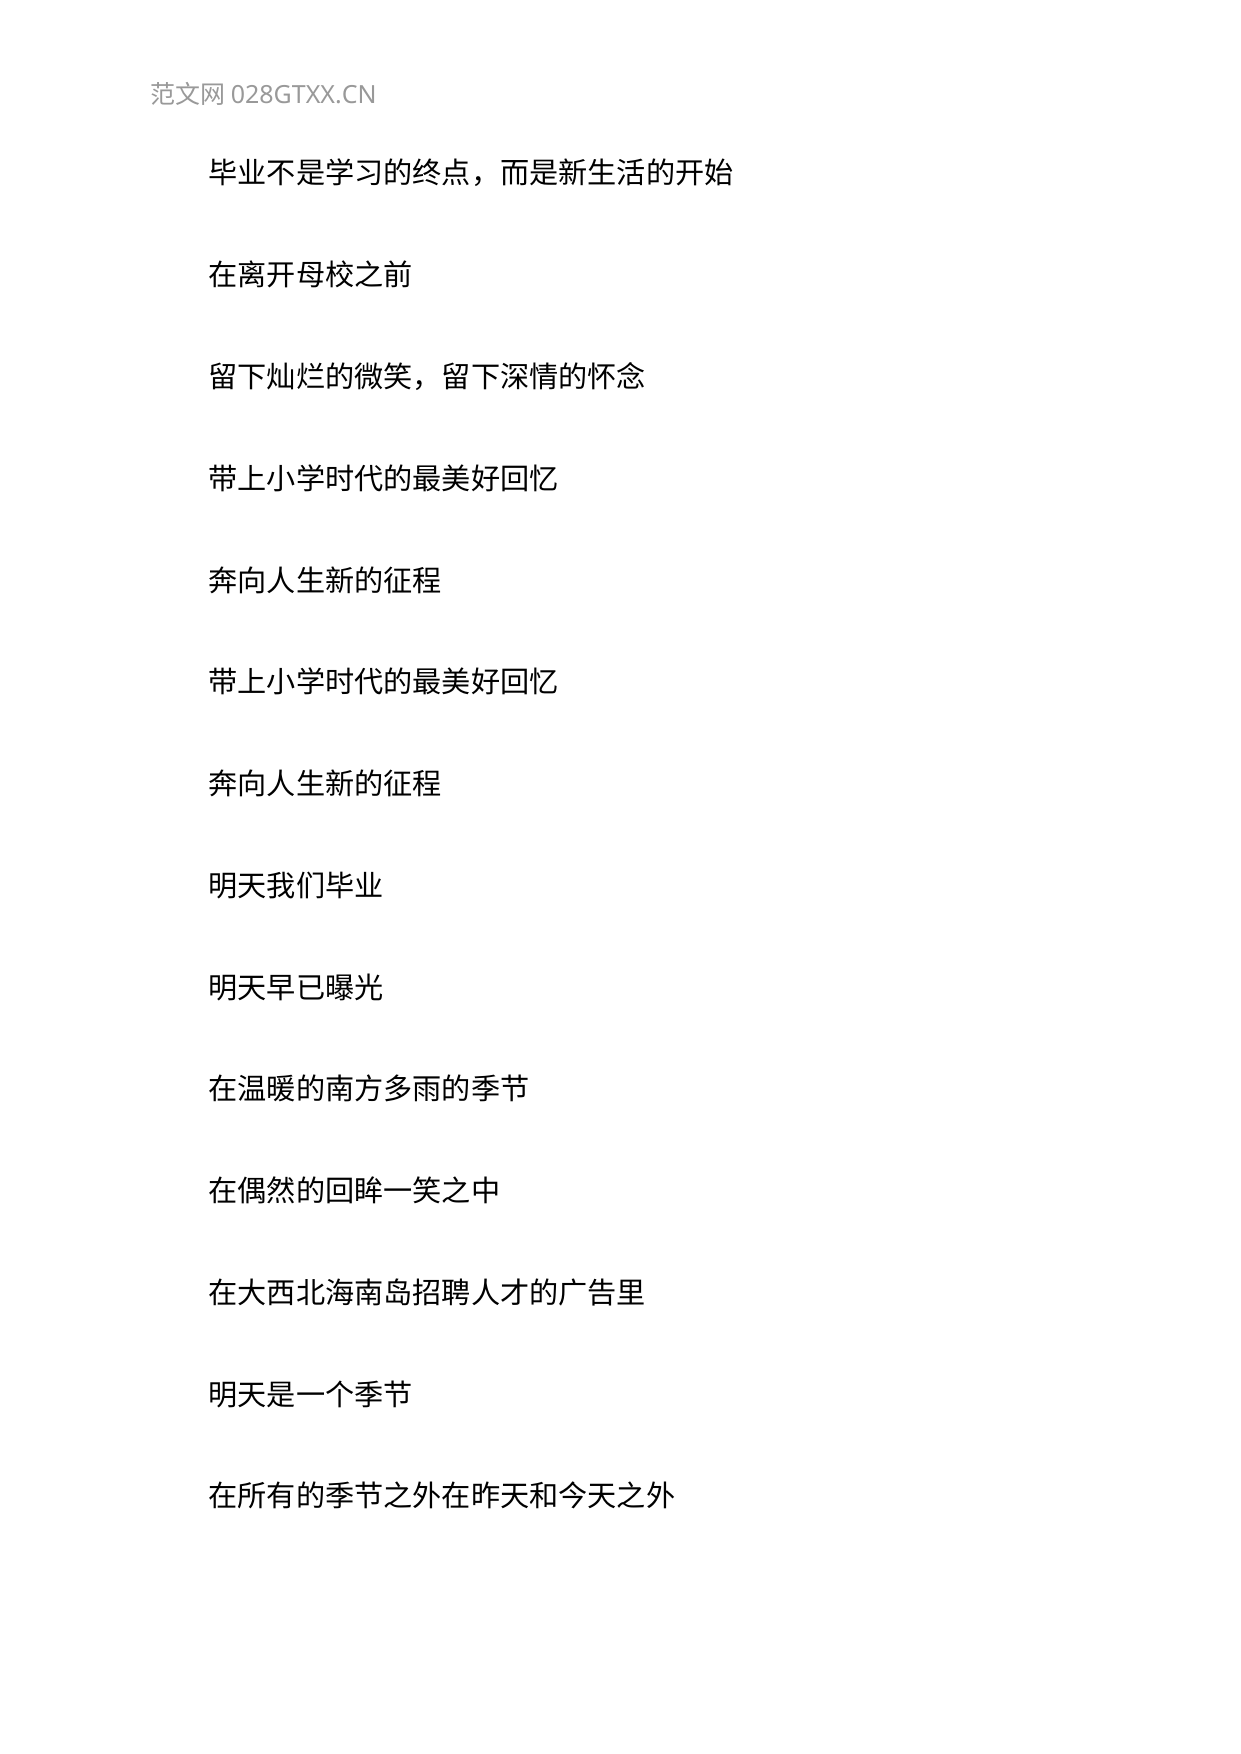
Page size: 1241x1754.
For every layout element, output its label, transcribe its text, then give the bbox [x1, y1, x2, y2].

text 在温暖的南方多雨的季节 [150, 1066, 1090, 1108]
text 奔向人生新的征程 [150, 761, 1090, 803]
text 带上小学时代的最美好回忆 [150, 455, 1090, 498]
text 毕业不是学习的终点，而是新生活的开始 [150, 150, 1090, 192]
text 在所有的季节之外在昨天和今天之外 [150, 1473, 1090, 1515]
text 奔向人生新的征程 [150, 557, 1090, 599]
text 明天是一个季节 [150, 1371, 1090, 1413]
text 明天早已曝光 [150, 964, 1090, 1006]
text 明天我们毕业 [150, 862, 1090, 905]
text 留下灿烂的微笑，留下深情的怀念 [150, 353, 1090, 396]
text 在离开母校之前 [150, 252, 1090, 294]
text 带上小学时代的最美好回忆 [150, 659, 1090, 701]
text 在大西北海南岛招聘人才的广告里 [150, 1269, 1090, 1312]
text 在偶然的回眸一笑之中 [150, 1168, 1090, 1210]
